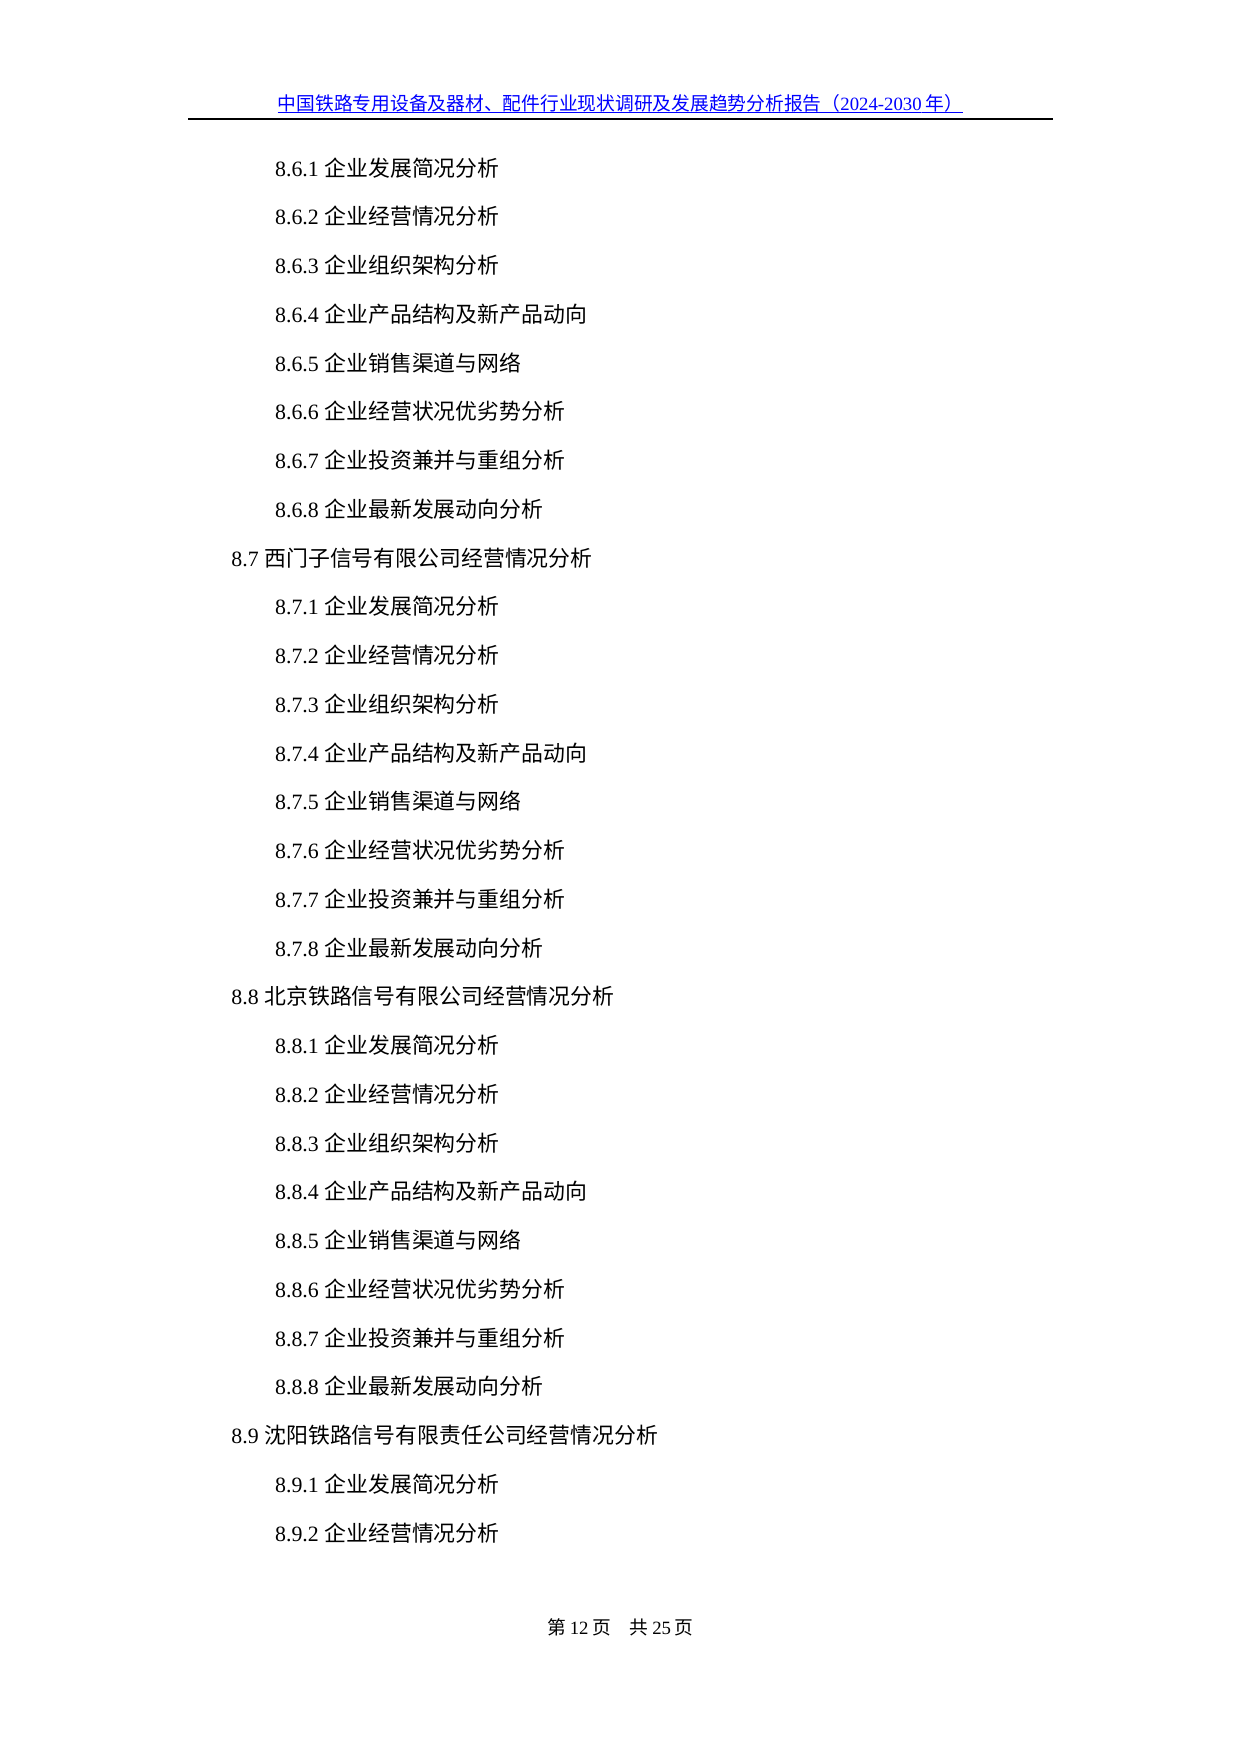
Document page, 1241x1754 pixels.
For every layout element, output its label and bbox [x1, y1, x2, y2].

text [187, 150, 1053, 1548]
